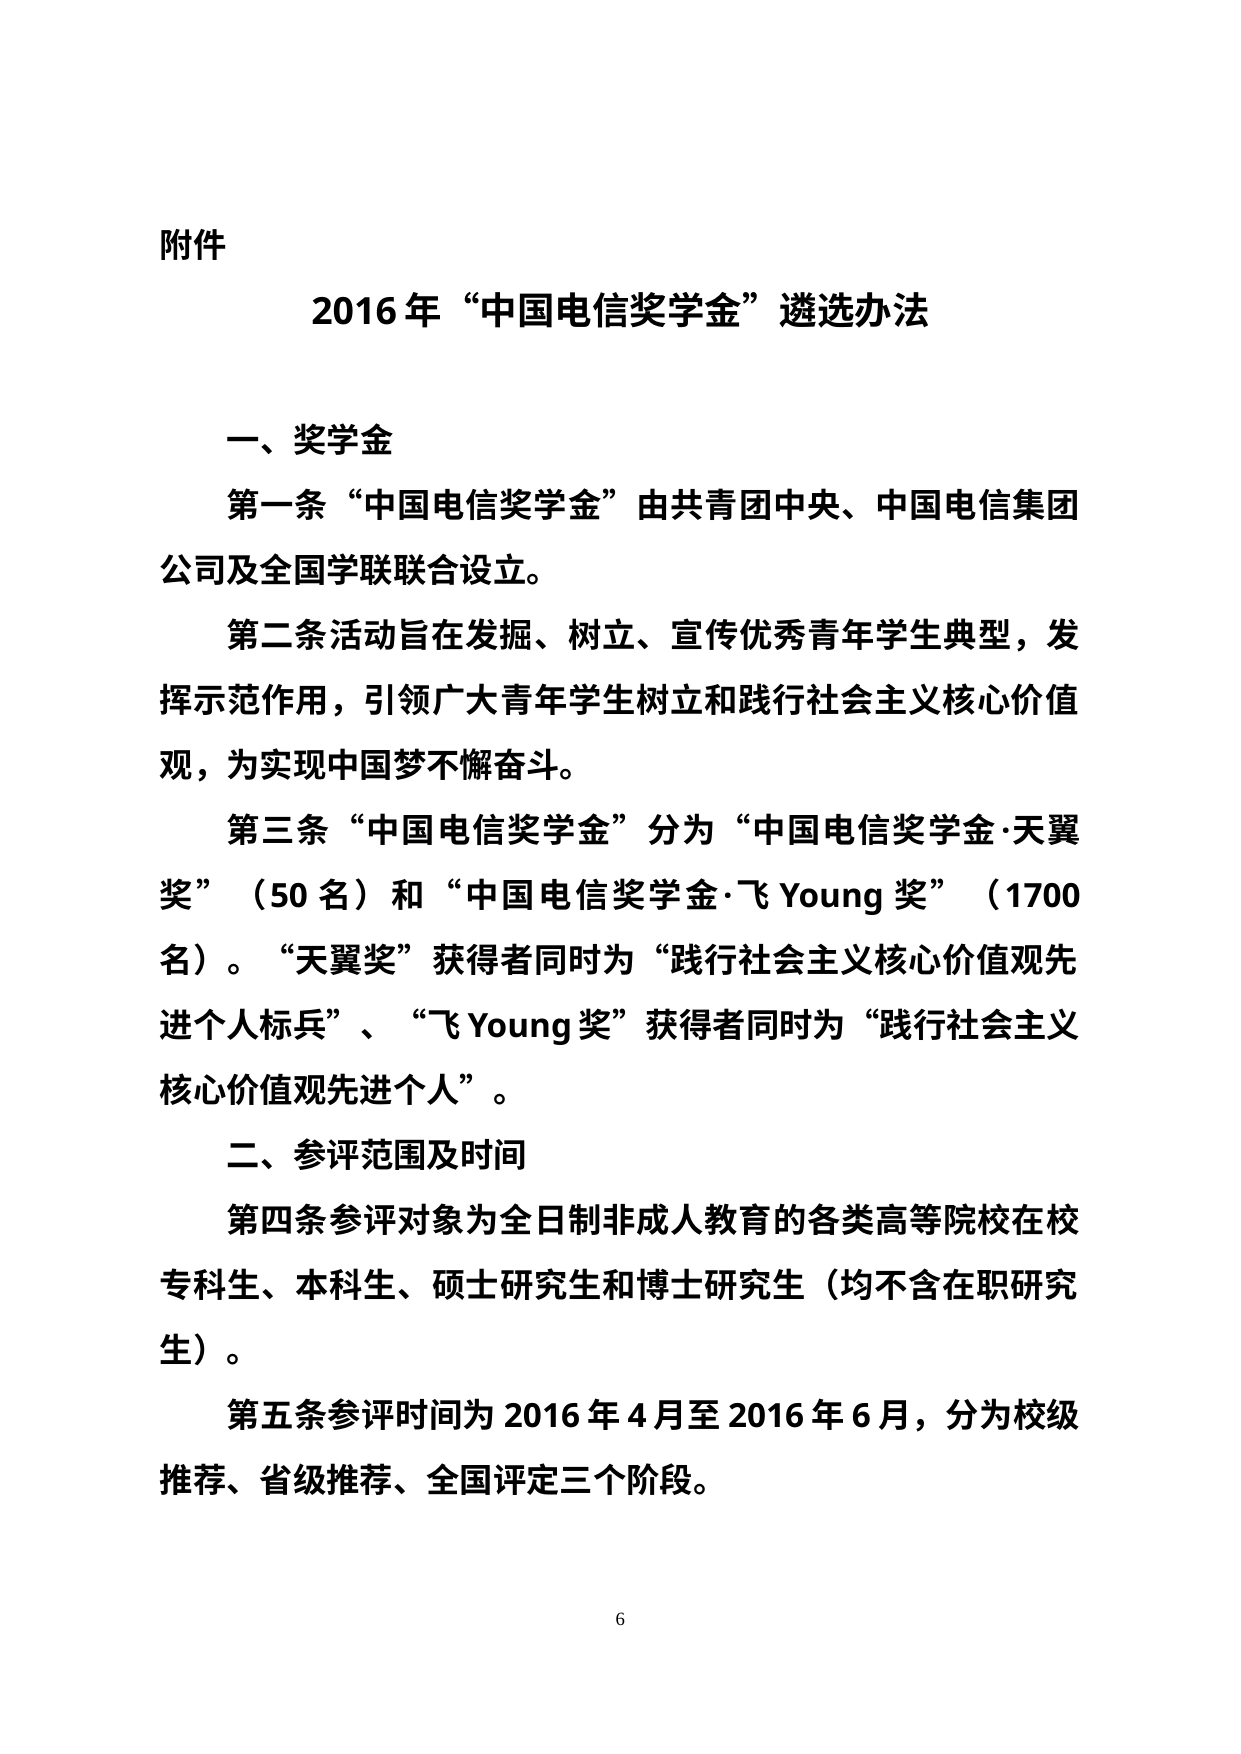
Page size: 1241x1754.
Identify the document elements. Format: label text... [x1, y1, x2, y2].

text 附件 [159, 211, 1081, 276]
text 二、参评范围及时间 [159, 1121, 1081, 1186]
text 第三条“中国电信奖学金”分为“中国电信奖学金·天翼奖”（50名）和“中国电信奖学金·飞Young奖”（1700名）。“天翼奖”获得者同时为“践行社会主义核心价值观先进个人标兵”、“飞Young奖”获得者同时为“践行社会主义核心价值观先进个人”。 [159, 796, 1081, 1121]
text 第二条活动旨在发掘、树立、宣传优秀青年学生典型，发挥示范作用，引领广大青年学生树立和践行社会主义核心价值观，为实现中国梦不懈奋斗。 [159, 601, 1081, 796]
text 一、奖学金 [159, 406, 1081, 471]
text 第四条参评对象为全日制非成人教育的各类高等院校在校专科生、本科生、硕士研究生和博士研究生（均不含在职研究生）。 [159, 1186, 1081, 1381]
text 2016年“中国电信奖学金”遴选办法 [159, 276, 1081, 341]
text 第五条参评时间为2016年4月至2016年6月，分为校级推荐、省级推荐、全国评定三个阶段。 [159, 1381, 1081, 1511]
text 第一条“中国电信奖学金”由共青团中央、中国电信集团公司及全国学联联合设立。 [159, 471, 1081, 601]
